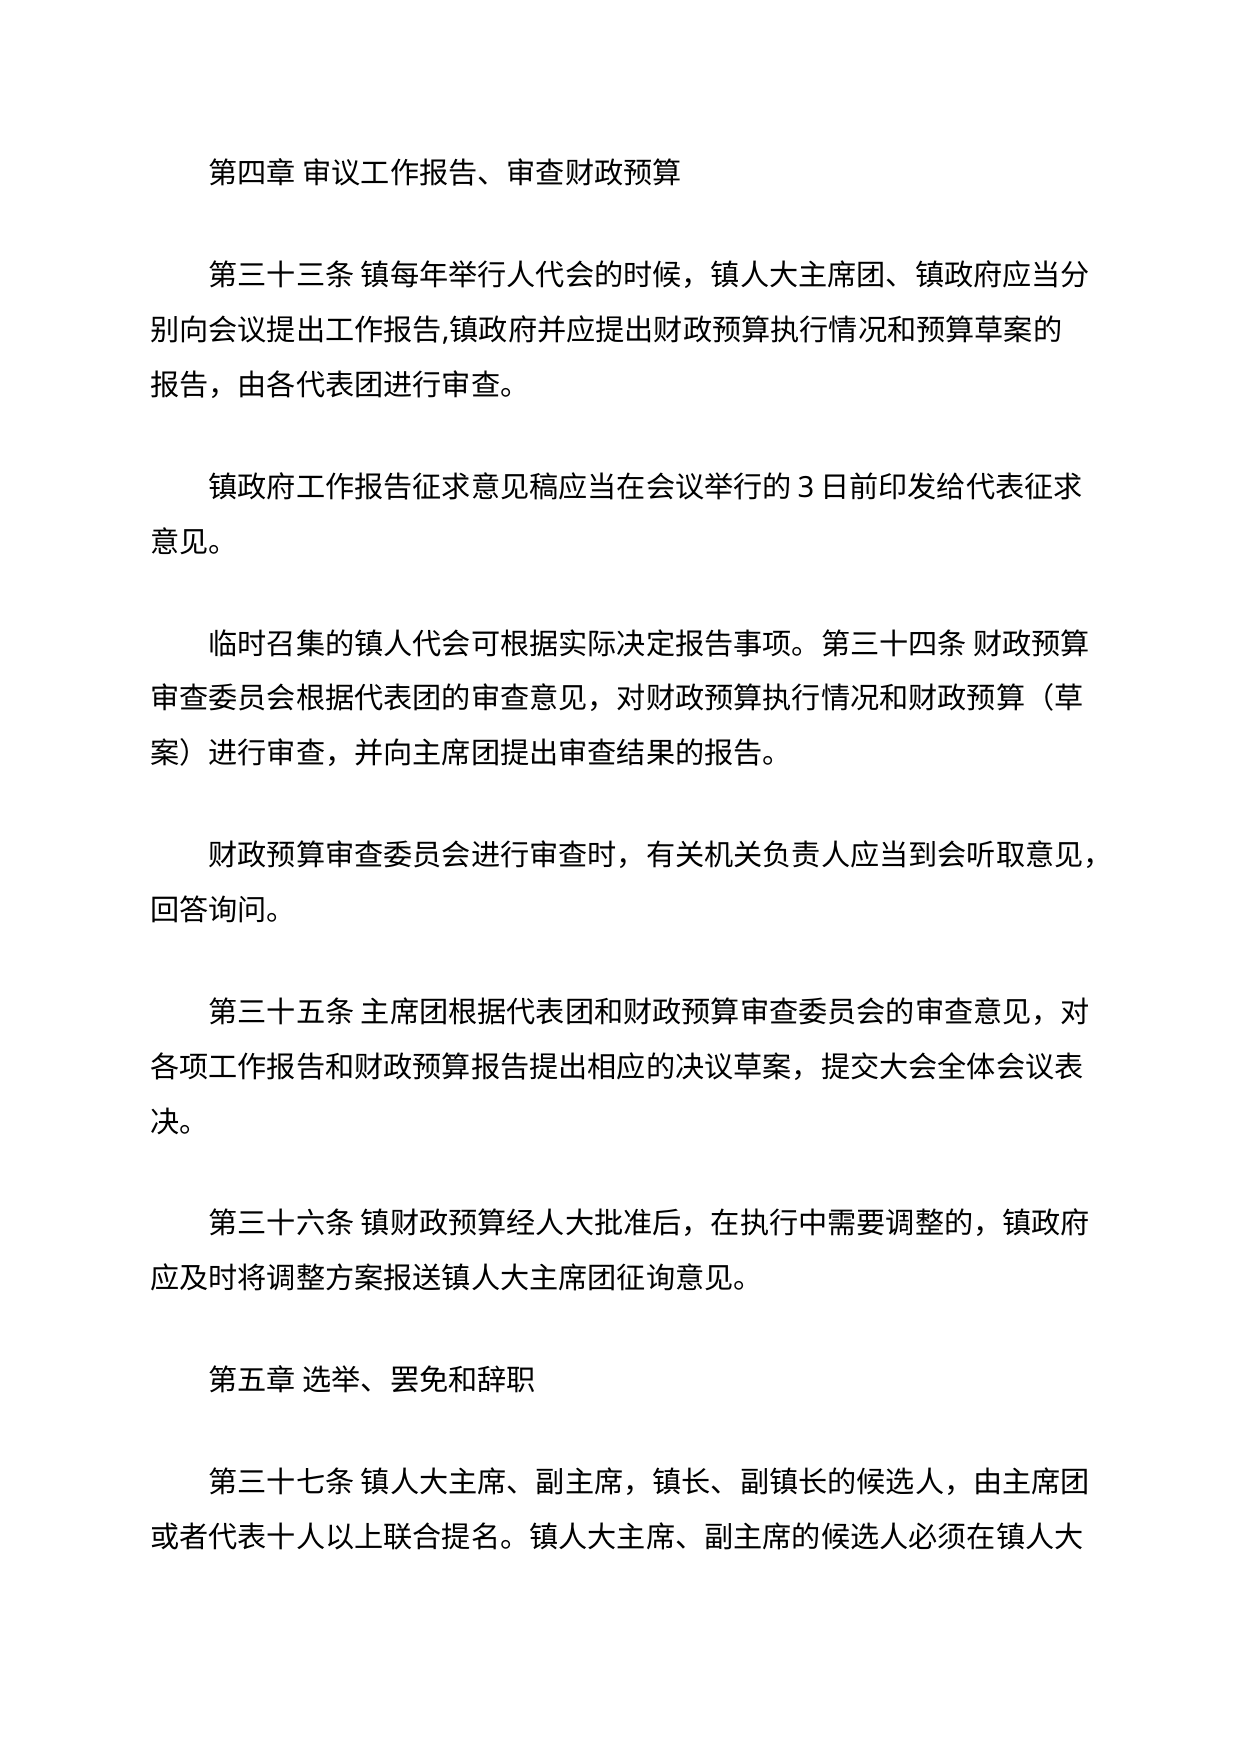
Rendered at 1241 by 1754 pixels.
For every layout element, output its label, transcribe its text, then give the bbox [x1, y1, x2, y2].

text 镇政府工作报告征求意见稿应当在会议举行的3日前印发给代表征求意见。 [150, 463, 1090, 561]
text 财政预算审查委员会进行审查时，有关机关负责人应当到会听取意见，回答询问。 [150, 832, 1090, 929]
text 第三十五条 主席团根据代表团和财政预算审查委员会的审查意见，对各项工作报告和财政预算报告提出相应的决议草案，提交大会全体会议表决。 [150, 988, 1090, 1141]
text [150, 1458, 1090, 1556]
text 第五章 选举、罢免和辞职 [150, 1357, 1090, 1399]
text 第三十三条 镇每年举行人代会的时候，镇人大主席团、镇政府应当分别向会议提出工作报告,镇政府并应提出财政预算执行情况和预算草案的报告，由各代表团进行审查。 [150, 252, 1090, 404]
text 第三十六条 镇财政预算经人大批准后，在执行中需要调整的，镇政府应及时将调整方案报送镇人大主席团征询意见。 [150, 1200, 1090, 1297]
text 第四章 审议工作报告、审查财政预算 [150, 150, 1090, 192]
text 临时召集的镇人代会可根据实际决定报告事项。第三十四条 财政预算审查委员会根据代表团的审查意见，对财政预算执行情况和财政预算（草案）进行审查，并向主席团提出审查结果的报告。 [150, 620, 1090, 772]
